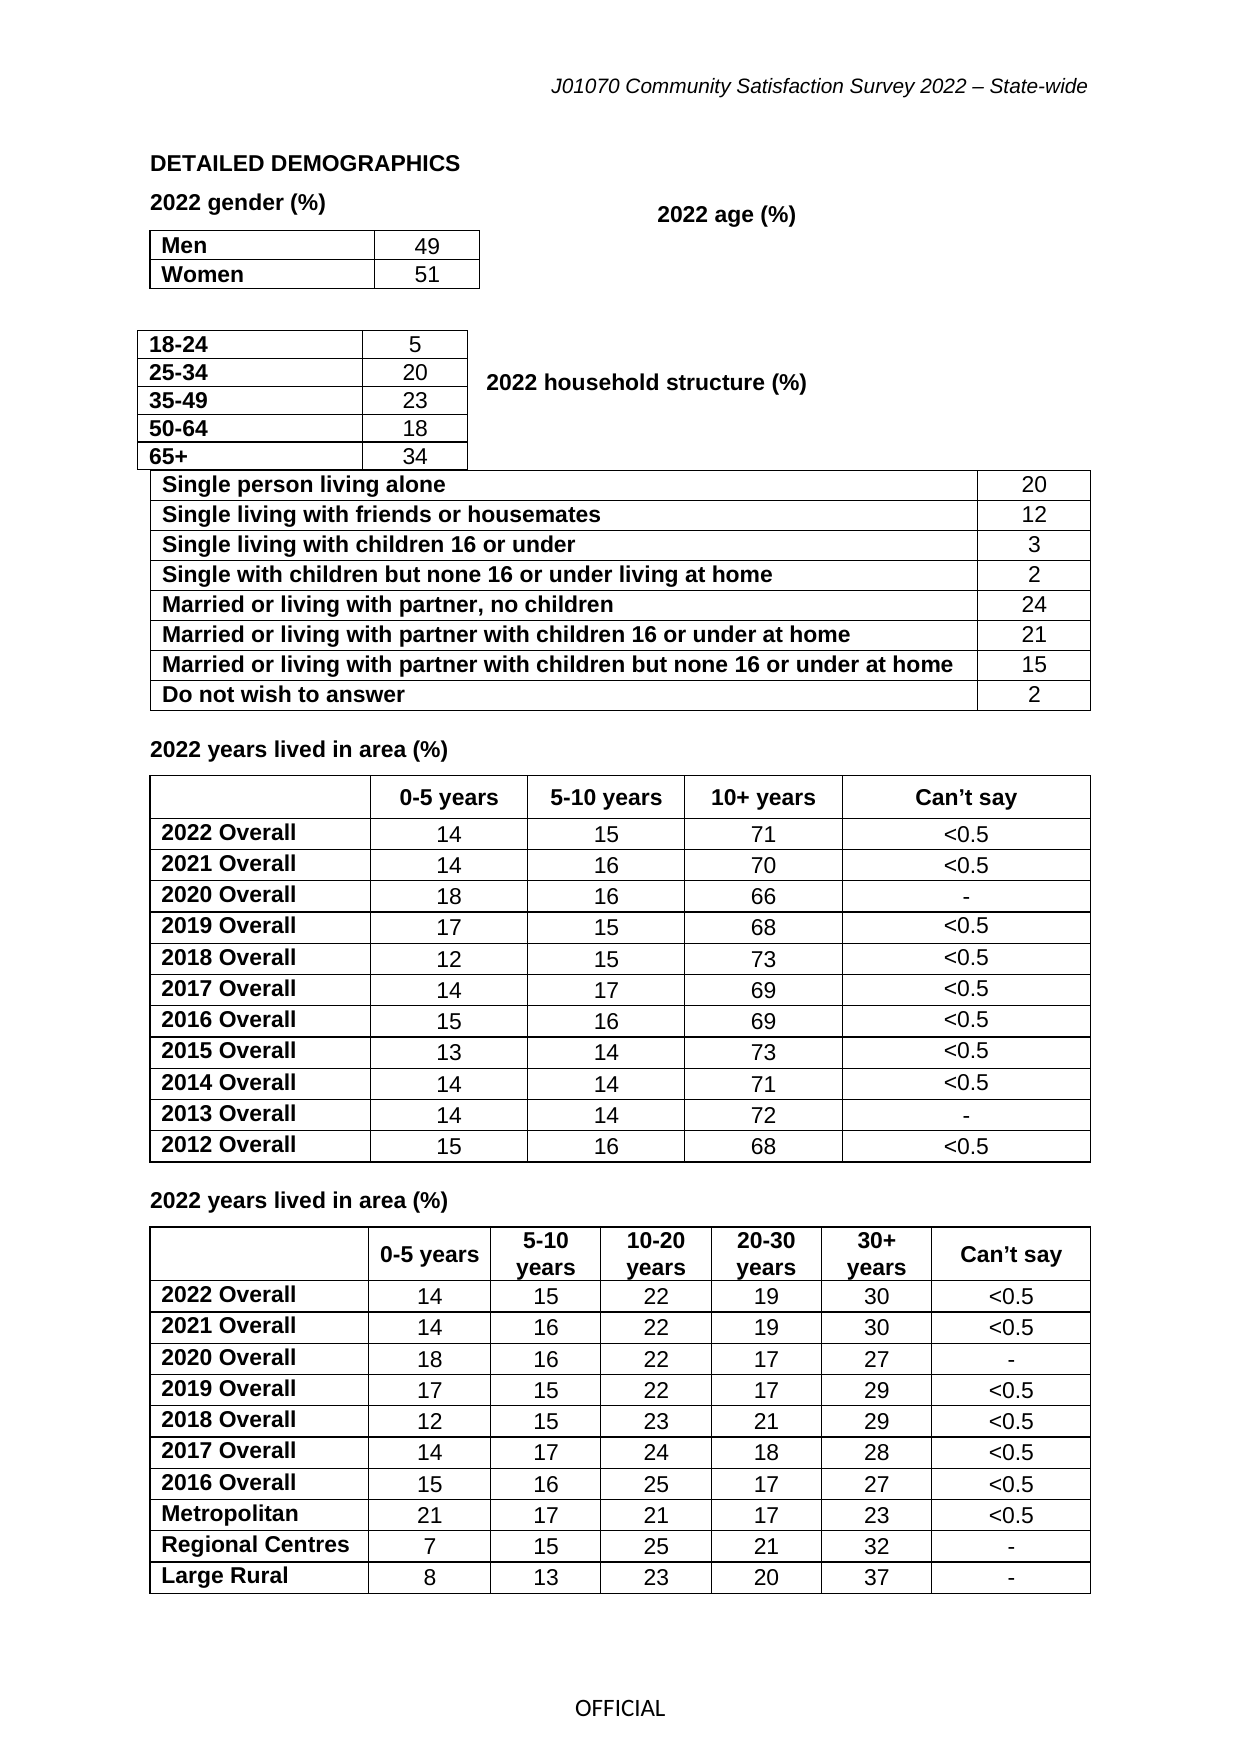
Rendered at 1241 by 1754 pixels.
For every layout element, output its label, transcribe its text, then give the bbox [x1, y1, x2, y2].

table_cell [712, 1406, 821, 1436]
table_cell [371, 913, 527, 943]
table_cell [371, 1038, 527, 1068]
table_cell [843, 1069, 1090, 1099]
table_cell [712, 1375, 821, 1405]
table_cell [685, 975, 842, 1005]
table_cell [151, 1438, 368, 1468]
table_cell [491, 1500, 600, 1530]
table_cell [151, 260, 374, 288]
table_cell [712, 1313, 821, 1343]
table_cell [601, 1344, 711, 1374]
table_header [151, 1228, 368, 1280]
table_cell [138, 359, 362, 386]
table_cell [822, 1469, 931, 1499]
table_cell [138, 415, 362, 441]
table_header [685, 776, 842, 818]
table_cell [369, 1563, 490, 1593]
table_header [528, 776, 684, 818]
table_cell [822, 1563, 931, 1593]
text 2022 years lived in area (%) [150, 736, 1090, 763]
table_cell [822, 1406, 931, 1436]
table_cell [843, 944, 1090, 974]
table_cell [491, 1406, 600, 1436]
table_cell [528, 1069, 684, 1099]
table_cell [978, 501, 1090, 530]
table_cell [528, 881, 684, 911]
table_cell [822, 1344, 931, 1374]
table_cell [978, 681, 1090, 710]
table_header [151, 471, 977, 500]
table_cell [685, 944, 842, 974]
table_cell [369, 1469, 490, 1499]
text 2022 age (%) [657, 201, 1090, 228]
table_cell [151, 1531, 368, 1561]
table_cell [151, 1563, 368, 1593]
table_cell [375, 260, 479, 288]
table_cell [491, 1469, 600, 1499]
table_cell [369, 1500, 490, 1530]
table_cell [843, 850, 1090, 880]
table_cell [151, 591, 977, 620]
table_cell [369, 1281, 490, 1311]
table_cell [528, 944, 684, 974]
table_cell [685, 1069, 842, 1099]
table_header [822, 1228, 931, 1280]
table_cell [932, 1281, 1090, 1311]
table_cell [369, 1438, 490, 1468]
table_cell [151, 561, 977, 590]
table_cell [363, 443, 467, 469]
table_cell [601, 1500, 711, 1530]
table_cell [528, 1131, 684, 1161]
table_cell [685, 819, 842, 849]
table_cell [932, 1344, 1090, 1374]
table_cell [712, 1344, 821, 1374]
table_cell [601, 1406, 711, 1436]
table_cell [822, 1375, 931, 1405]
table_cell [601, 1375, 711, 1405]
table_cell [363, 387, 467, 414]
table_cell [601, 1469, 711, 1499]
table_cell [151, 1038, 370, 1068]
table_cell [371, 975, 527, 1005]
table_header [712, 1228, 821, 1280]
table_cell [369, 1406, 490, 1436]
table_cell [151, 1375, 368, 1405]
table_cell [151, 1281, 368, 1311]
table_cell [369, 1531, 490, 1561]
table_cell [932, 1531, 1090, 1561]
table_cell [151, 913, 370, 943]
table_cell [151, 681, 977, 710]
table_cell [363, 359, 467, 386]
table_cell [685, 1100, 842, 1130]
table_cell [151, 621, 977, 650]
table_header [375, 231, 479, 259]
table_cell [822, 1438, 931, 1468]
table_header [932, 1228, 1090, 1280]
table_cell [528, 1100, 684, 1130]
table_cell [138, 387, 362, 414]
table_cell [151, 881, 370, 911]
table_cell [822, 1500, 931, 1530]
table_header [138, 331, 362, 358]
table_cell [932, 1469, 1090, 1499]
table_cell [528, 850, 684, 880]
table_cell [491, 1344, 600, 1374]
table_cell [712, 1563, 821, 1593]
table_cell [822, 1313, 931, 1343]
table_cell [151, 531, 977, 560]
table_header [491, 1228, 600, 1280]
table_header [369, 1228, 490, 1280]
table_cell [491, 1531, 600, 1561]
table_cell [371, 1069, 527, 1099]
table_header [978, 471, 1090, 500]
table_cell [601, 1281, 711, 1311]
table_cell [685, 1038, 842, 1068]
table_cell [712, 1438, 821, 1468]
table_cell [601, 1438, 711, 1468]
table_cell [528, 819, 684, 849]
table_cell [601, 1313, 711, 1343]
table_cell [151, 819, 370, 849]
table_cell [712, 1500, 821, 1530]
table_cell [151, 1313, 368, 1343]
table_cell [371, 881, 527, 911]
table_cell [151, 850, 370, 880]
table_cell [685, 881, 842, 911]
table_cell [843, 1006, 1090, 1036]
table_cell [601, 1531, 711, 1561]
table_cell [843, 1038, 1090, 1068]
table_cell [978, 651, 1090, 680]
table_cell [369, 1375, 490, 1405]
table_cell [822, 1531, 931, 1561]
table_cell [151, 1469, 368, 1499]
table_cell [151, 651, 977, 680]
text 2022 years lived in area (%) [150, 1187, 1090, 1214]
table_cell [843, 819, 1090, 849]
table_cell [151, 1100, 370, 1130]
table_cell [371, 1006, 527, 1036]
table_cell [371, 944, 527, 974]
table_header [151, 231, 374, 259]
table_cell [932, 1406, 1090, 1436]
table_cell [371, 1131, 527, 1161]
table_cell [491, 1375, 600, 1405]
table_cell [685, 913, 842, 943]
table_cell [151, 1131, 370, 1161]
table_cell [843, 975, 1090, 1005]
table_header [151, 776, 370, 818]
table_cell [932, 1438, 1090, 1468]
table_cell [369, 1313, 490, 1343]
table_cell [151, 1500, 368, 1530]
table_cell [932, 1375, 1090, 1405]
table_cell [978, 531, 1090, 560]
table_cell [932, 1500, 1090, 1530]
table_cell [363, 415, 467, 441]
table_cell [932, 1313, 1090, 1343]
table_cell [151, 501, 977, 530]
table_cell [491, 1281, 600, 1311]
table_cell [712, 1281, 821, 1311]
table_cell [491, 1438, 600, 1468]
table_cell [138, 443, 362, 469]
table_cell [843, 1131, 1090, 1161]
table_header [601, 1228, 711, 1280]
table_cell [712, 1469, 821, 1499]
text 2022 gender (%) [150, 189, 583, 215]
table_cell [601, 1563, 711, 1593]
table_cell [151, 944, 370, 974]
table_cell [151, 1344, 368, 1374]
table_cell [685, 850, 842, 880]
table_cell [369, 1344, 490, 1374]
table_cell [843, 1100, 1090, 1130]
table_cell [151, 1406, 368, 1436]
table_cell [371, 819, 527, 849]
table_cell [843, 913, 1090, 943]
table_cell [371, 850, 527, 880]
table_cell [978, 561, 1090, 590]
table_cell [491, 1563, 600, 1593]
text 2022 household structure (%) [468, 369, 1090, 395]
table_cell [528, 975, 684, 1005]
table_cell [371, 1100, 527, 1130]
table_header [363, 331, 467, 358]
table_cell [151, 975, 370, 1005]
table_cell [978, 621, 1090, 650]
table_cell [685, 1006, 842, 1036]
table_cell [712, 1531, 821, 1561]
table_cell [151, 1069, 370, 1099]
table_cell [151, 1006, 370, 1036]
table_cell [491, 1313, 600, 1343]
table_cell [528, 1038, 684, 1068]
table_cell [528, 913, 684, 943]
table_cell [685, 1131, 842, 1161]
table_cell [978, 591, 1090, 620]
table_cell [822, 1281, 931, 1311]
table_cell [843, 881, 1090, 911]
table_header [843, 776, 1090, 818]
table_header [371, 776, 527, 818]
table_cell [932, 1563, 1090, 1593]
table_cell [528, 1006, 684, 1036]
text Detailed demographics [150, 150, 1090, 176]
